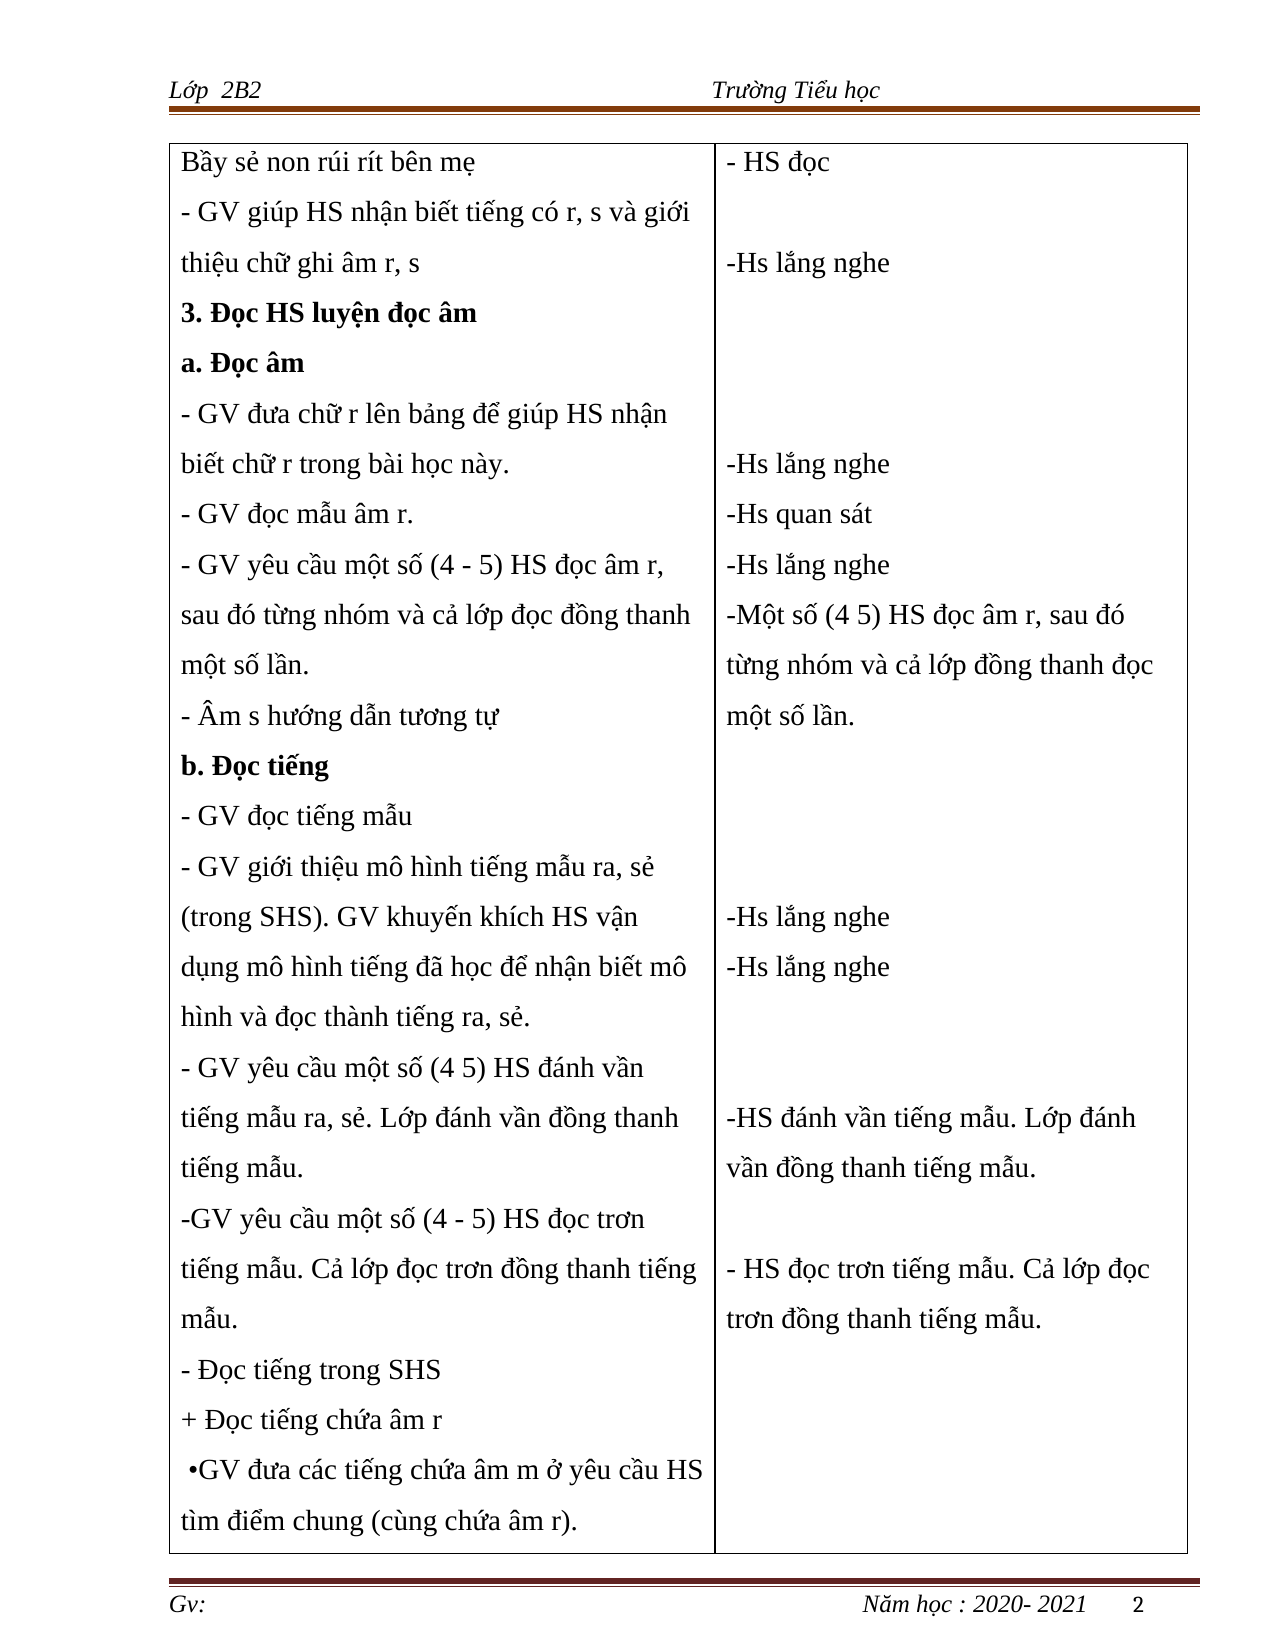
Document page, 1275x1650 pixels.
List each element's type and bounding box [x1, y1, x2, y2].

table_cell [716, 144, 1187, 1553]
table_cell [170, 144, 714, 1553]
